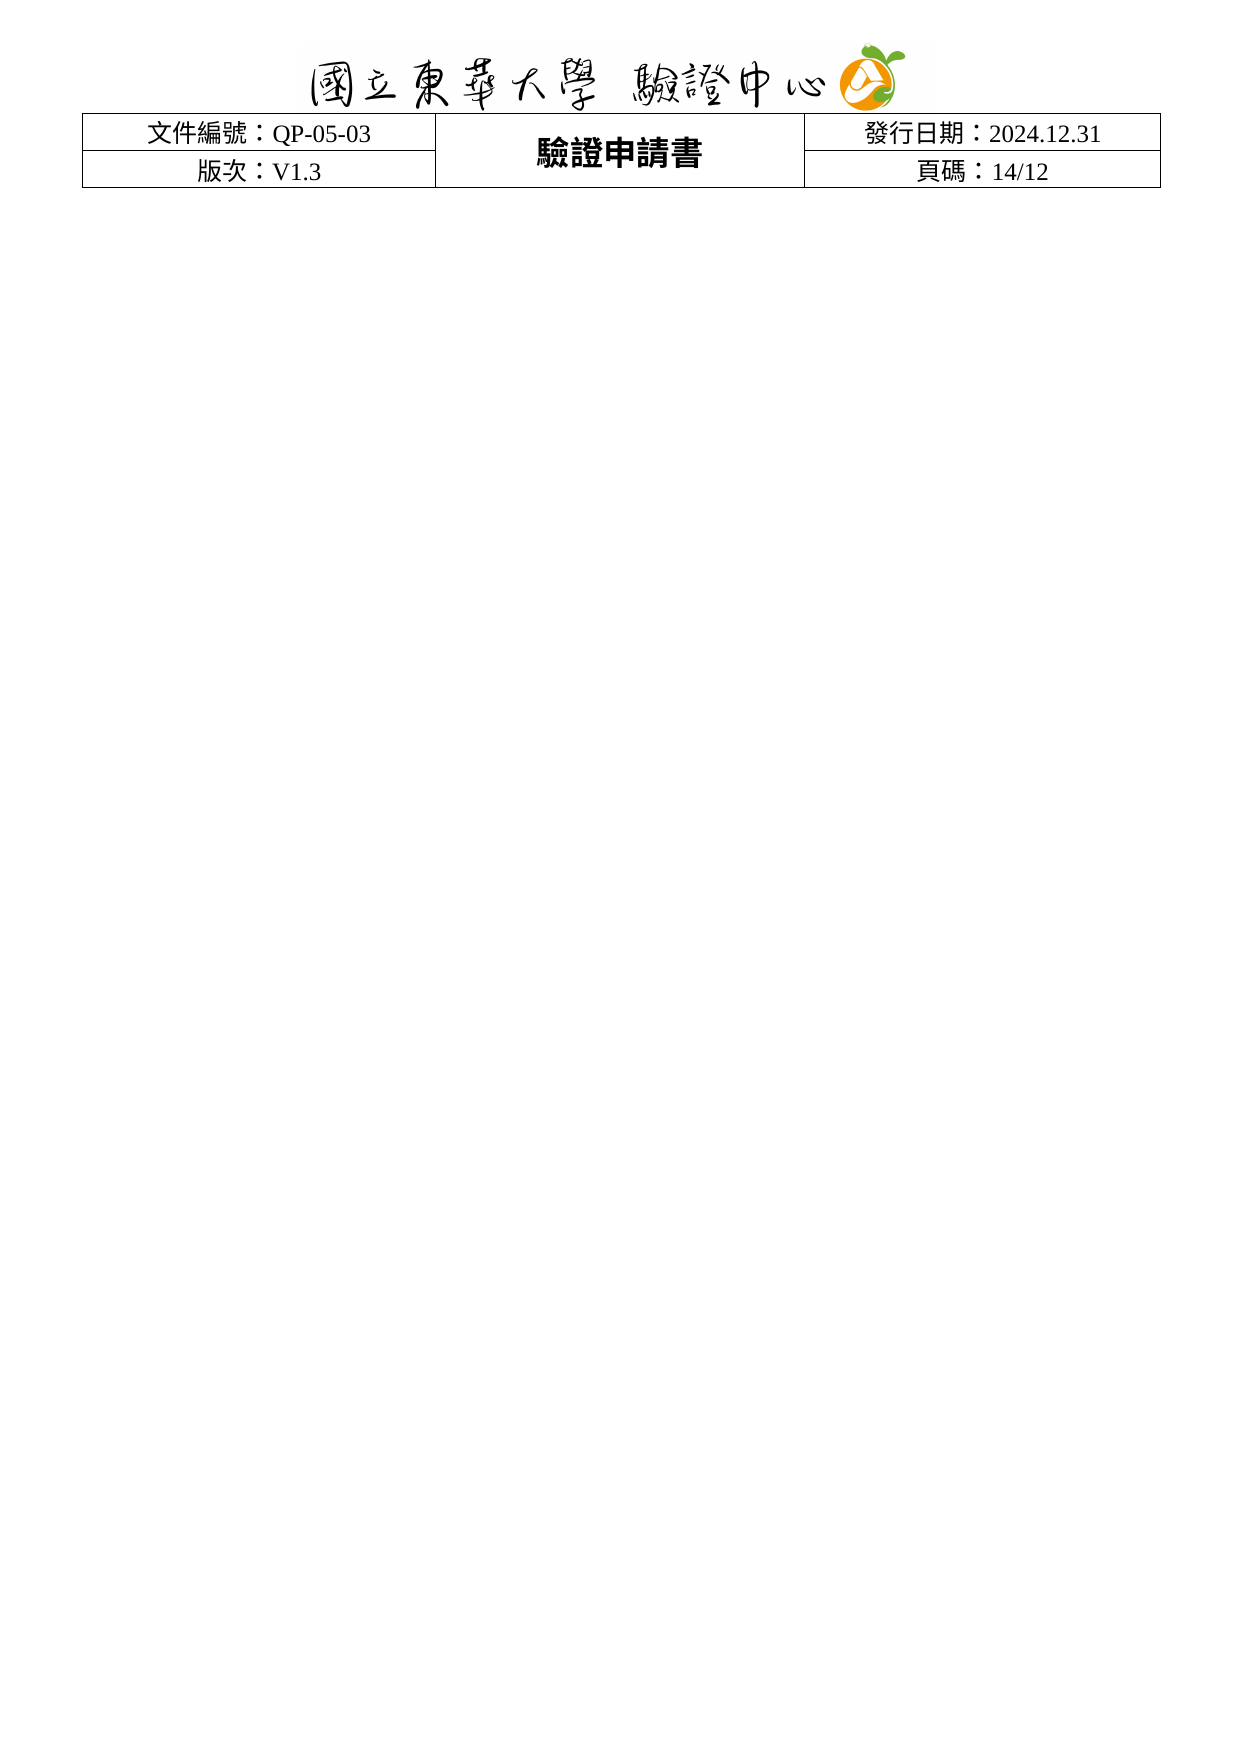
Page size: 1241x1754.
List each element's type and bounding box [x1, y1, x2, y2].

picture [298, 42, 939, 113]
